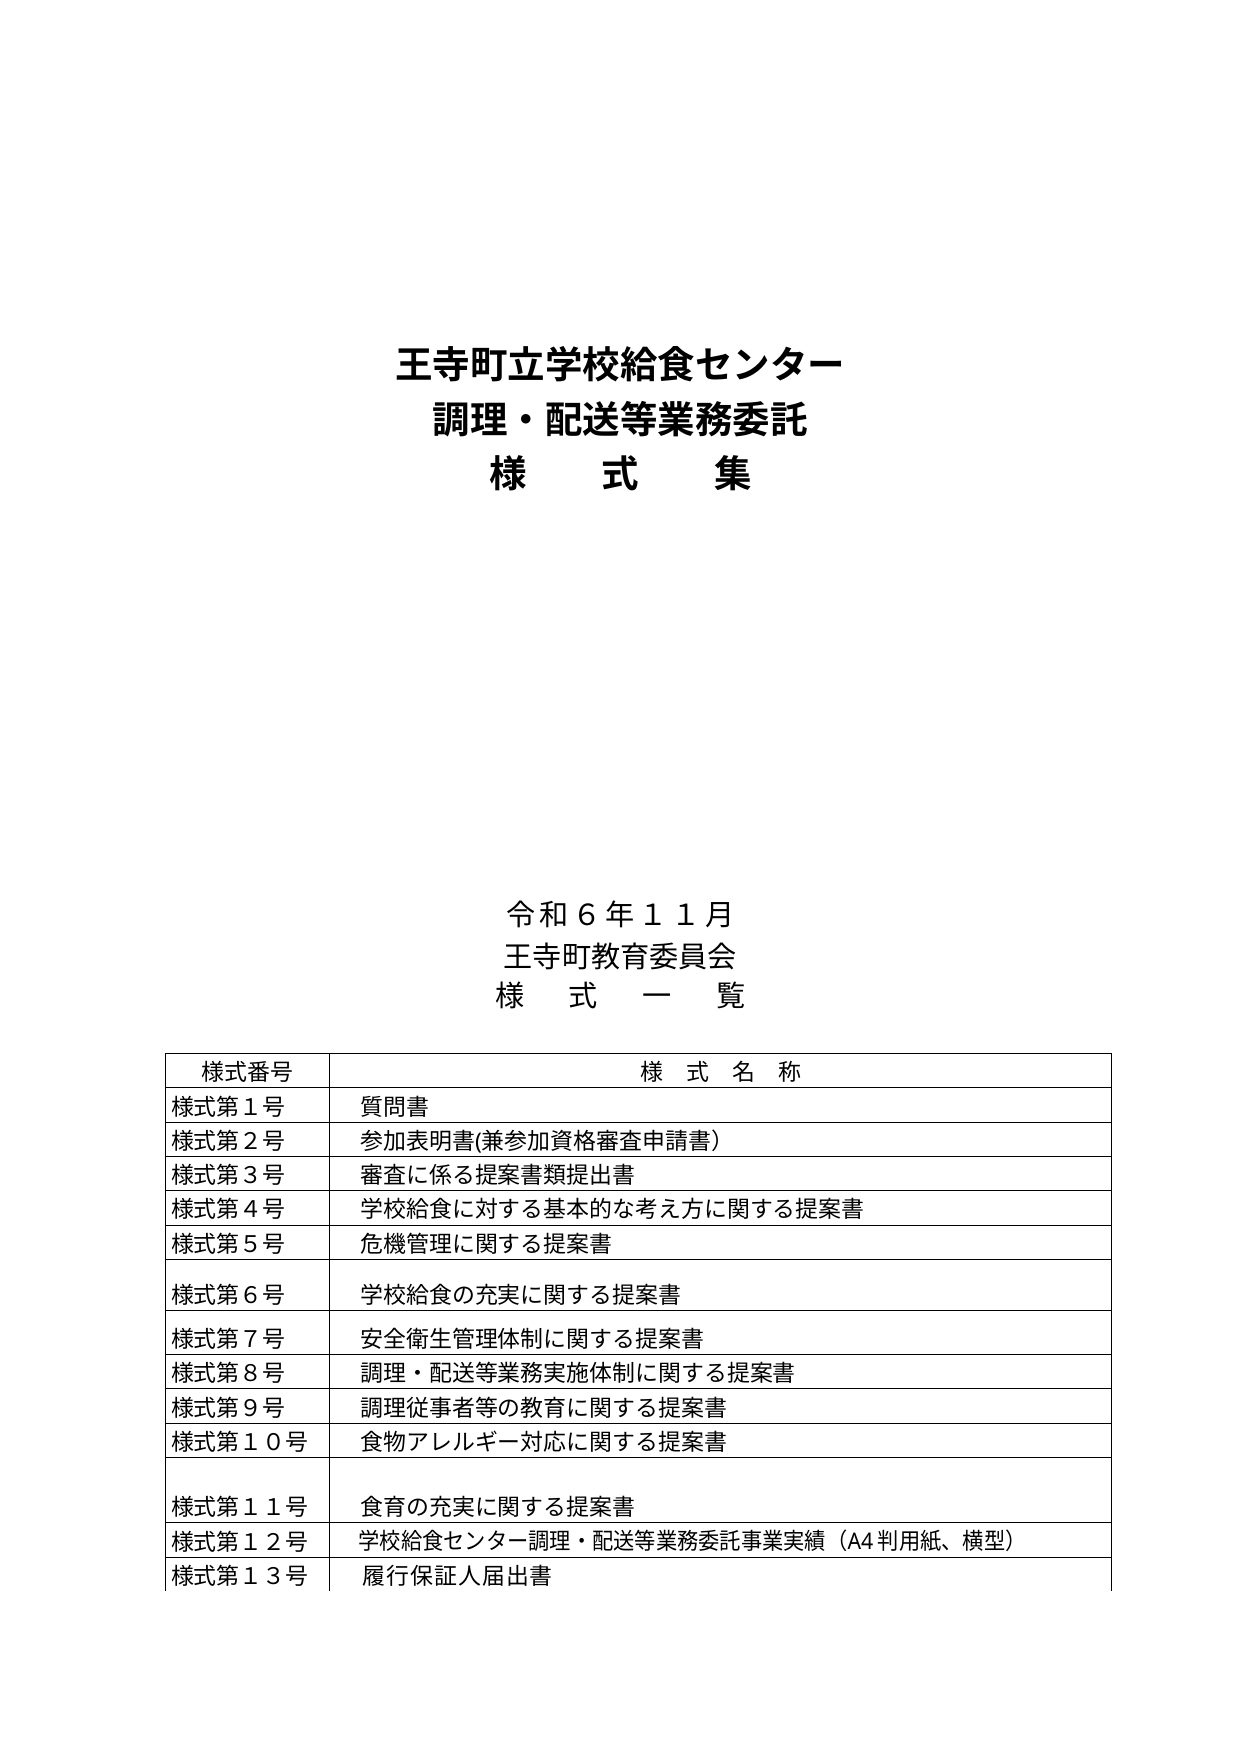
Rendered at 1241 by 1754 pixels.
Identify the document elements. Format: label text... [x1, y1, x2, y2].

table_cell 安全衛生管理体制に関する提案書 [330, 1311, 1111, 1354]
text 令和６年１１月 [122, 891, 1118, 934]
text 調理・配送等業務委託 [122, 389, 1118, 444]
text 王寺町立学校給食センター [122, 335, 1118, 389]
table_cell 様式第１号 [166, 1088, 329, 1122]
table_cell 審査に係る提案書類提出書 [330, 1157, 1111, 1190]
table_cell 様式第１１号 [166, 1458, 329, 1522]
table_cell 様式第３号 [166, 1157, 329, 1190]
table_cell 様式第１２号 [166, 1523, 329, 1557]
table_cell 食物アレルギー対応に関する提案書 [330, 1424, 1111, 1457]
table_cell 様式第１３号 [166, 1558, 329, 1591]
table_cell 参加表明書(兼参加資格審査申請書） [330, 1123, 1111, 1156]
table_cell 履行保証人届出書 [330, 1558, 1111, 1591]
table_cell 様式第７号 [166, 1311, 329, 1354]
text 王寺町教育委員会 [122, 934, 1118, 976]
table_cell 様式第８号 [166, 1355, 329, 1388]
table_header 様式番号 [166, 1054, 329, 1087]
table_cell 様式第５号 [166, 1226, 329, 1259]
table_cell 危機管理に関する提案書 [330, 1226, 1111, 1259]
table_cell 様式第９号 [166, 1389, 329, 1423]
table_cell 質問書 [330, 1088, 1111, 1122]
table_cell 学校給食に対する基本的な考え方に関する提案書 [330, 1191, 1111, 1224]
table_cell 様式第６号 [166, 1260, 329, 1310]
table_header 様 式 名 称 [330, 1054, 1111, 1087]
table_cell 様式第１０号 [166, 1424, 329, 1457]
table_cell 学校給食の充実に関する提案書 [330, 1260, 1111, 1310]
table_cell 様式第４号 [166, 1191, 329, 1224]
table_cell 調理・配送等業務実施体制に関する提案書 [330, 1355, 1111, 1388]
text 様 式 一 覧 [122, 976, 1118, 1014]
table_cell 学校給食センター調理・配送等業務委託事業実績（A4判用紙、横型） [330, 1523, 1111, 1557]
table_cell 食育の充実に関する提案書 [330, 1458, 1111, 1522]
text 様 式 集 [122, 444, 1118, 498]
table_cell 調理従事者等の教育に関する提案書 [330, 1389, 1111, 1423]
table_cell 様式第２号 [166, 1123, 329, 1156]
